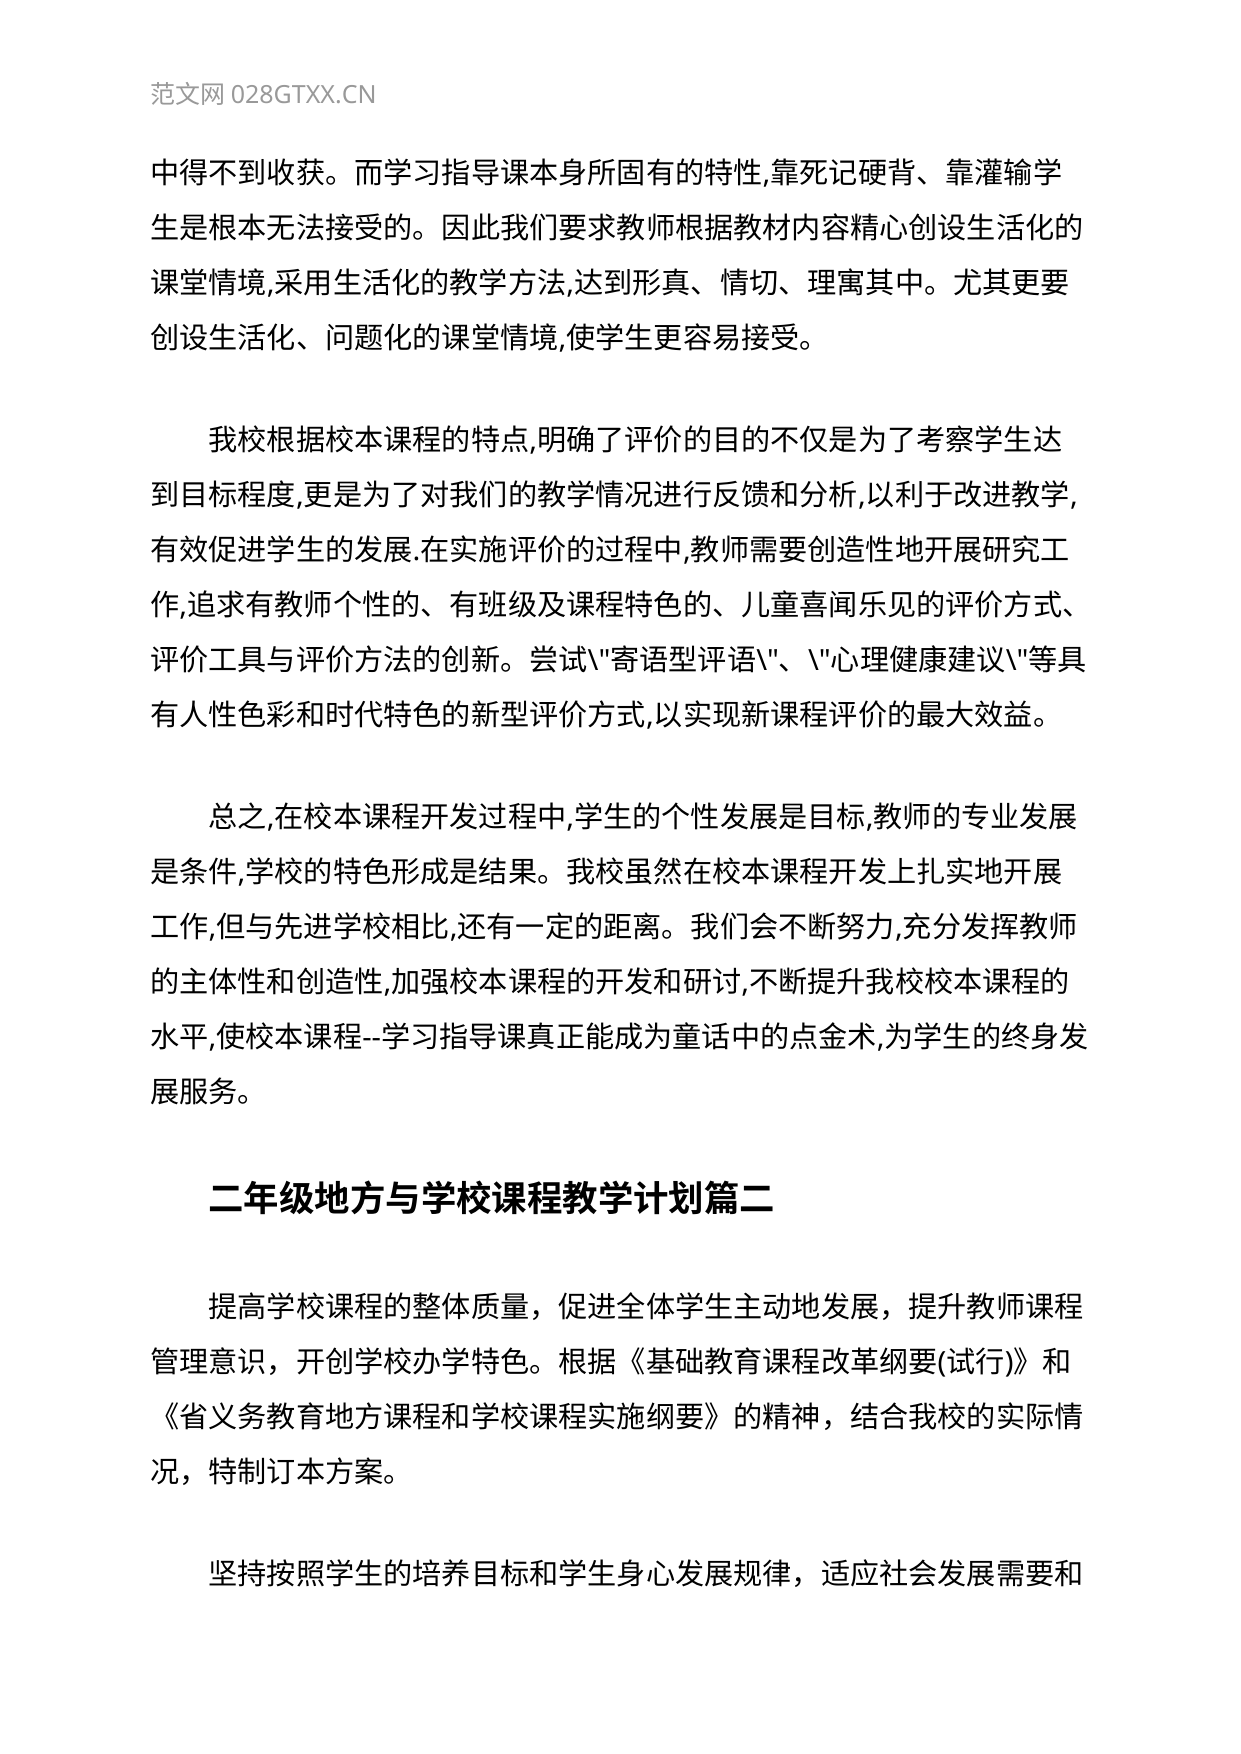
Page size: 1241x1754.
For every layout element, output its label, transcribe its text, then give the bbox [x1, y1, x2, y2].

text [150, 150, 1090, 357]
text 我校根据校本课程的特点,明确了评价的目的不仅是为了考察学生达到目标程度,更是为了对我们的教学情况进行反馈和分析,以利于改进教学,有效促进学生的发展.在实施评价的过程中,教师需要创造性地开展研究工作,追求有教师个性的、有班级及课程特色的、儿童喜闻乐见的评价方式、评价工具与评价方法的创新。尝试\"寄语型评语\"、\"心理健康建议\"等具有人性色彩和时代特色的新型评价方式,以实现新课程评价的最大效益。 [150, 417, 1090, 734]
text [150, 1551, 1090, 1593]
text 二年级地方与学校课程教学计划篇二 [150, 1171, 1090, 1222]
text 提高学校课程的整体质量，促进全体学生主动地发展，提升教师课程管理意识，开创学校办学特色。根据《基础教育课程改革纲要(试行)》和《省义务教育地方课程和学校课程实施纲要》的精神，结合我校的实际情况，特制订本方案。 [150, 1284, 1090, 1491]
text 总之,在校本课程开发过程中,学生的个性发展是目标,教师的专业发展是条件,学校的特色形成是结果。我校虽然在校本课程开发上扎实地开展工作,但与先进学校相比,还有一定的距离。我们会不断努力,充分发挥教师的主体性和创造性,加强校本课程的开发和研讨,不断提升我校校本课程的水平,使校本课程--学习指导课真正能成为童话中的点金术,为学生的终身发展服务。 [150, 794, 1090, 1111]
